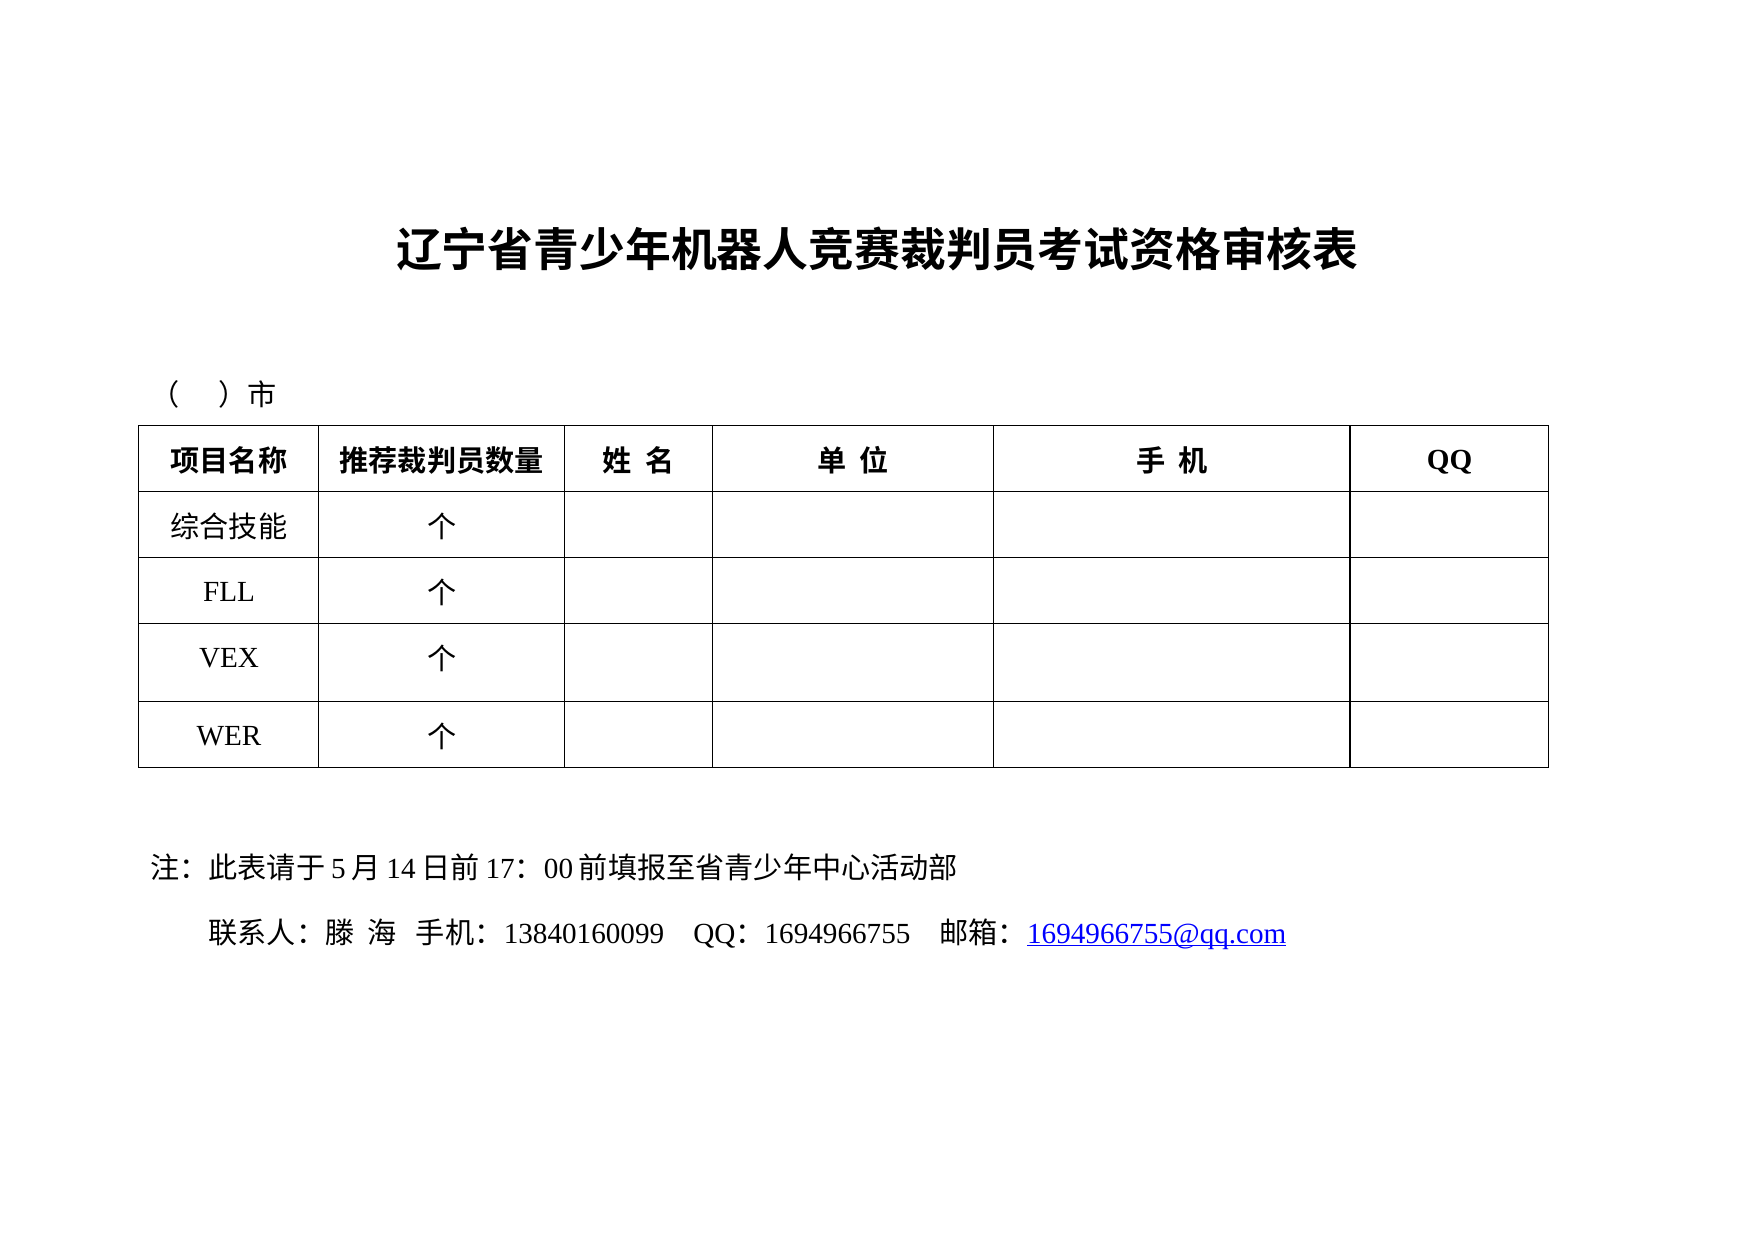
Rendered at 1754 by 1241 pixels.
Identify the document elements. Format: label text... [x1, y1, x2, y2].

table_header QQ [1351, 426, 1548, 491]
table_header 手 机 [994, 426, 1349, 491]
table_cell [1351, 492, 1548, 557]
table_cell [565, 702, 712, 767]
table_header 推荐裁判员数量 [319, 426, 564, 491]
table_cell [1351, 558, 1548, 623]
table_cell 个 [319, 624, 564, 701]
table_cell [713, 492, 993, 557]
table_header 姓 名 [565, 426, 712, 491]
table_cell [1351, 702, 1548, 767]
table_cell [565, 624, 712, 701]
table_cell 个 [319, 702, 564, 767]
table_cell VEX [139, 624, 318, 701]
text 辽宁省青少年机器人竞赛裁判员考试资格审核表 [150, 198, 1604, 295]
text 联系人：滕 海 手机：13840160099 QQ：1694966755 邮箱：1694966755@qq.com [150, 898, 1604, 963]
table_cell [713, 702, 993, 767]
table_cell [994, 702, 1349, 767]
table_cell 个 [319, 492, 564, 557]
text 注：此表请于5月14日前17：00前填报至省青少年中心活动部 [150, 833, 1604, 898]
text （ ）市 [150, 360, 1604, 425]
table_cell [713, 624, 993, 701]
table_cell 综合技能 [139, 492, 318, 557]
table_cell [994, 558, 1349, 623]
table_cell [994, 624, 1349, 701]
table_header 项目名称 [139, 426, 318, 491]
table_cell [1351, 624, 1548, 701]
table_cell FLL [139, 558, 318, 623]
table_cell WER [139, 702, 318, 767]
table_cell [565, 558, 712, 623]
table_cell [713, 558, 993, 623]
table_cell [994, 492, 1349, 557]
table_header 单 位 [713, 426, 993, 491]
table_cell [565, 492, 712, 557]
table_cell 个 [319, 558, 564, 623]
